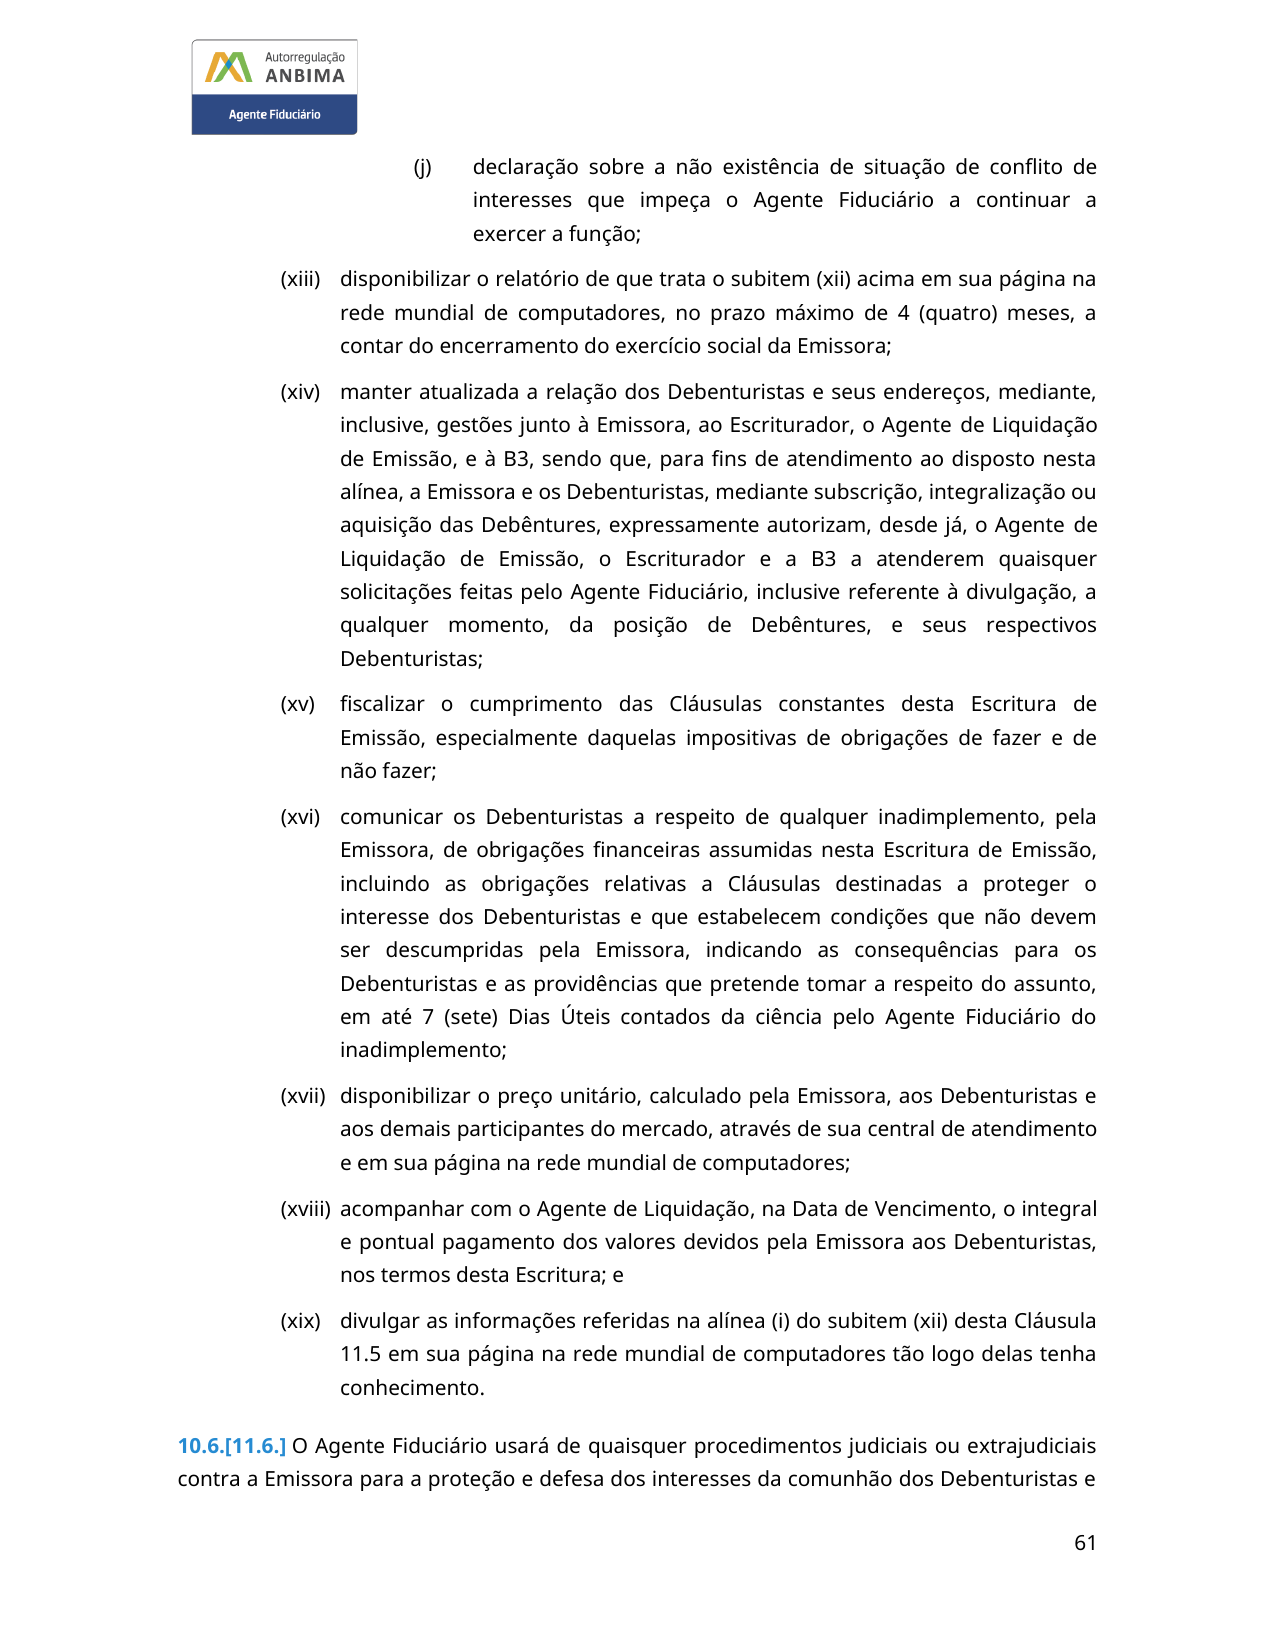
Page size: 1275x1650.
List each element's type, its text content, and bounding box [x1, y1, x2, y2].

text acompanhar com o Agente de Liquidação, na Data de Vencimento, o integral e pontual pagamento dos valores devidos pela Emissora aos Debenturistas, nos termos desta Escritura; e [281, 1189, 1098, 1289]
text comunicar os Debenturistas a respeito de qualquer inadimplemento, pela Emissora, de obrigações financeiras assumidas nesta Escritura de Emissão, incluindo as obrigações relativas a Cláusulas destinadas a proteger o interesse dos Debenturistas e que estabelecem condições que não devem ser descumpridas pela Emissora, indicando as consequências para os Debenturistas e as providências que pretende tomar a respeito do assunto, em até 7 (sete) Dias Úteis contados da ciência pelo Agente Fiduciário do inadimplemento; [281, 798, 1098, 1064]
text disponibilizar o preço unitário, calculado pela Emissora, aos Debenturistas e aos demais participantes do mercado, através de sua central de atendimento e em sua página na rede mundial de computadores; [281, 1077, 1098, 1177]
text disponibilizar o relatório de que trata o subitem (xii) acima em sua página na rede mundial de computadores, no prazo máximo de 4 (quatro) meses, a contar do encerramento do exercício social da Emissora; [281, 260, 1098, 360]
text declaração sobre a não existência de situação de conflito de interesses que impeça o Agente Fiduciário a continuar a exercer a função; [413, 148, 1098, 248]
text manter atualizada a relação dos Debenturistas e seus endereços, mediante, inclusive, gestões junto à Emissora, ao Escriturador, o Agente de Liquidação de Emissão, e à B3, sendo que, para fins de atendimento ao disposto nesta alínea, a Emissora e os Debenturistas, mediante subscrição, integralização ou aquisição das Debêntures, expressamente autorizam, desde já, o Agente de Liquidação de Emissão, o Escriturador e a B3 a atenderem quaisquer solicitações feitas pelo Agente Fiduciário, inclusive referente à divulgação, a qualquer momento, da posição de Debêntures, e seus respectivos Debenturistas; [281, 373, 1098, 673]
text divulgar as informações referidas na alínea (i) do subitem (xii) desta Cláusula 11.5 em sua página na rede mundial de computadores tão logo delas tenha conhecimento. [281, 1302, 1098, 1402]
text fiscalizar o cumprimento das Cláusulas constantes desta Escritura de Emissão, especialmente daquelas impositivas de obrigações de fazer e de não fazer; [281, 685, 1098, 785]
picture [191, 39, 358, 135]
